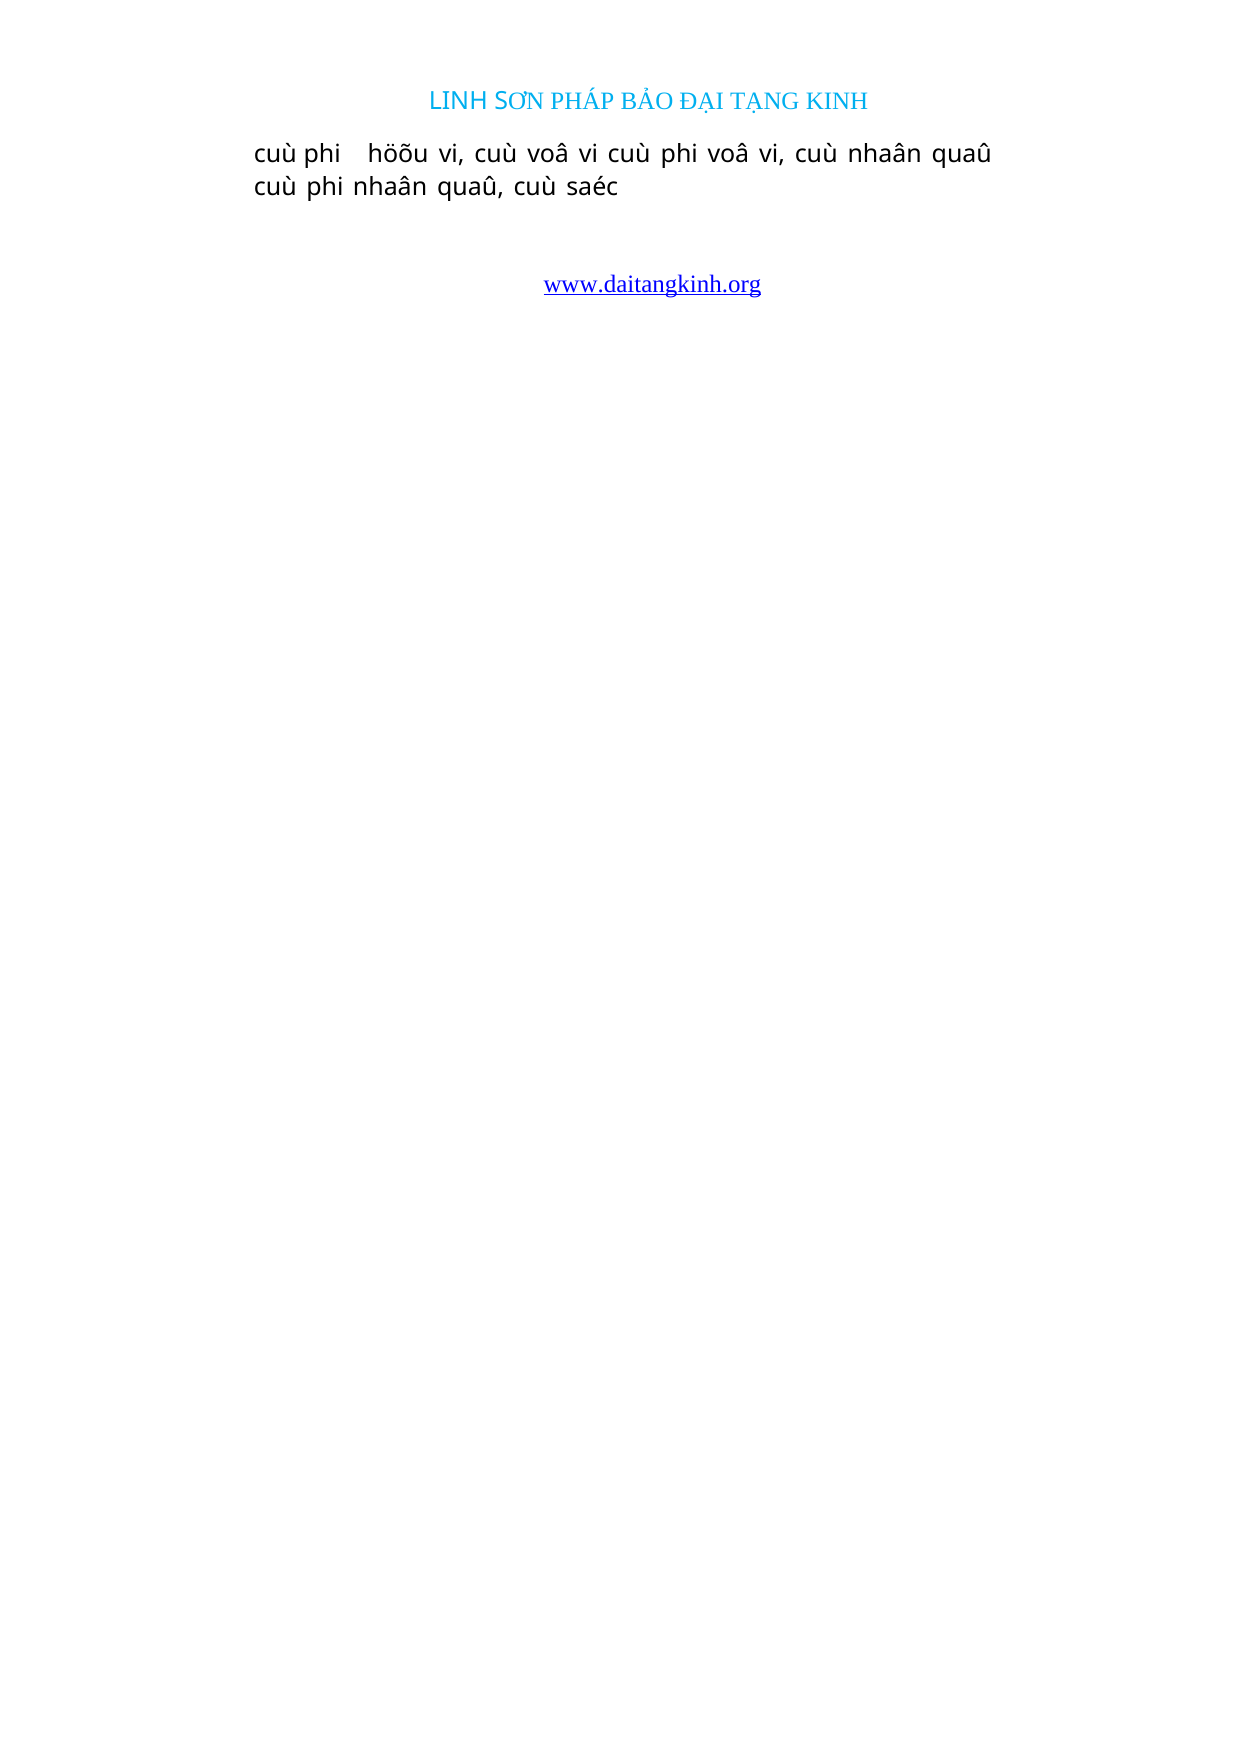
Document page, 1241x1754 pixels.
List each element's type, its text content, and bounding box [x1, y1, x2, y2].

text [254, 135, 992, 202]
text www.daitangkinh.org [266, 269, 1038, 297]
